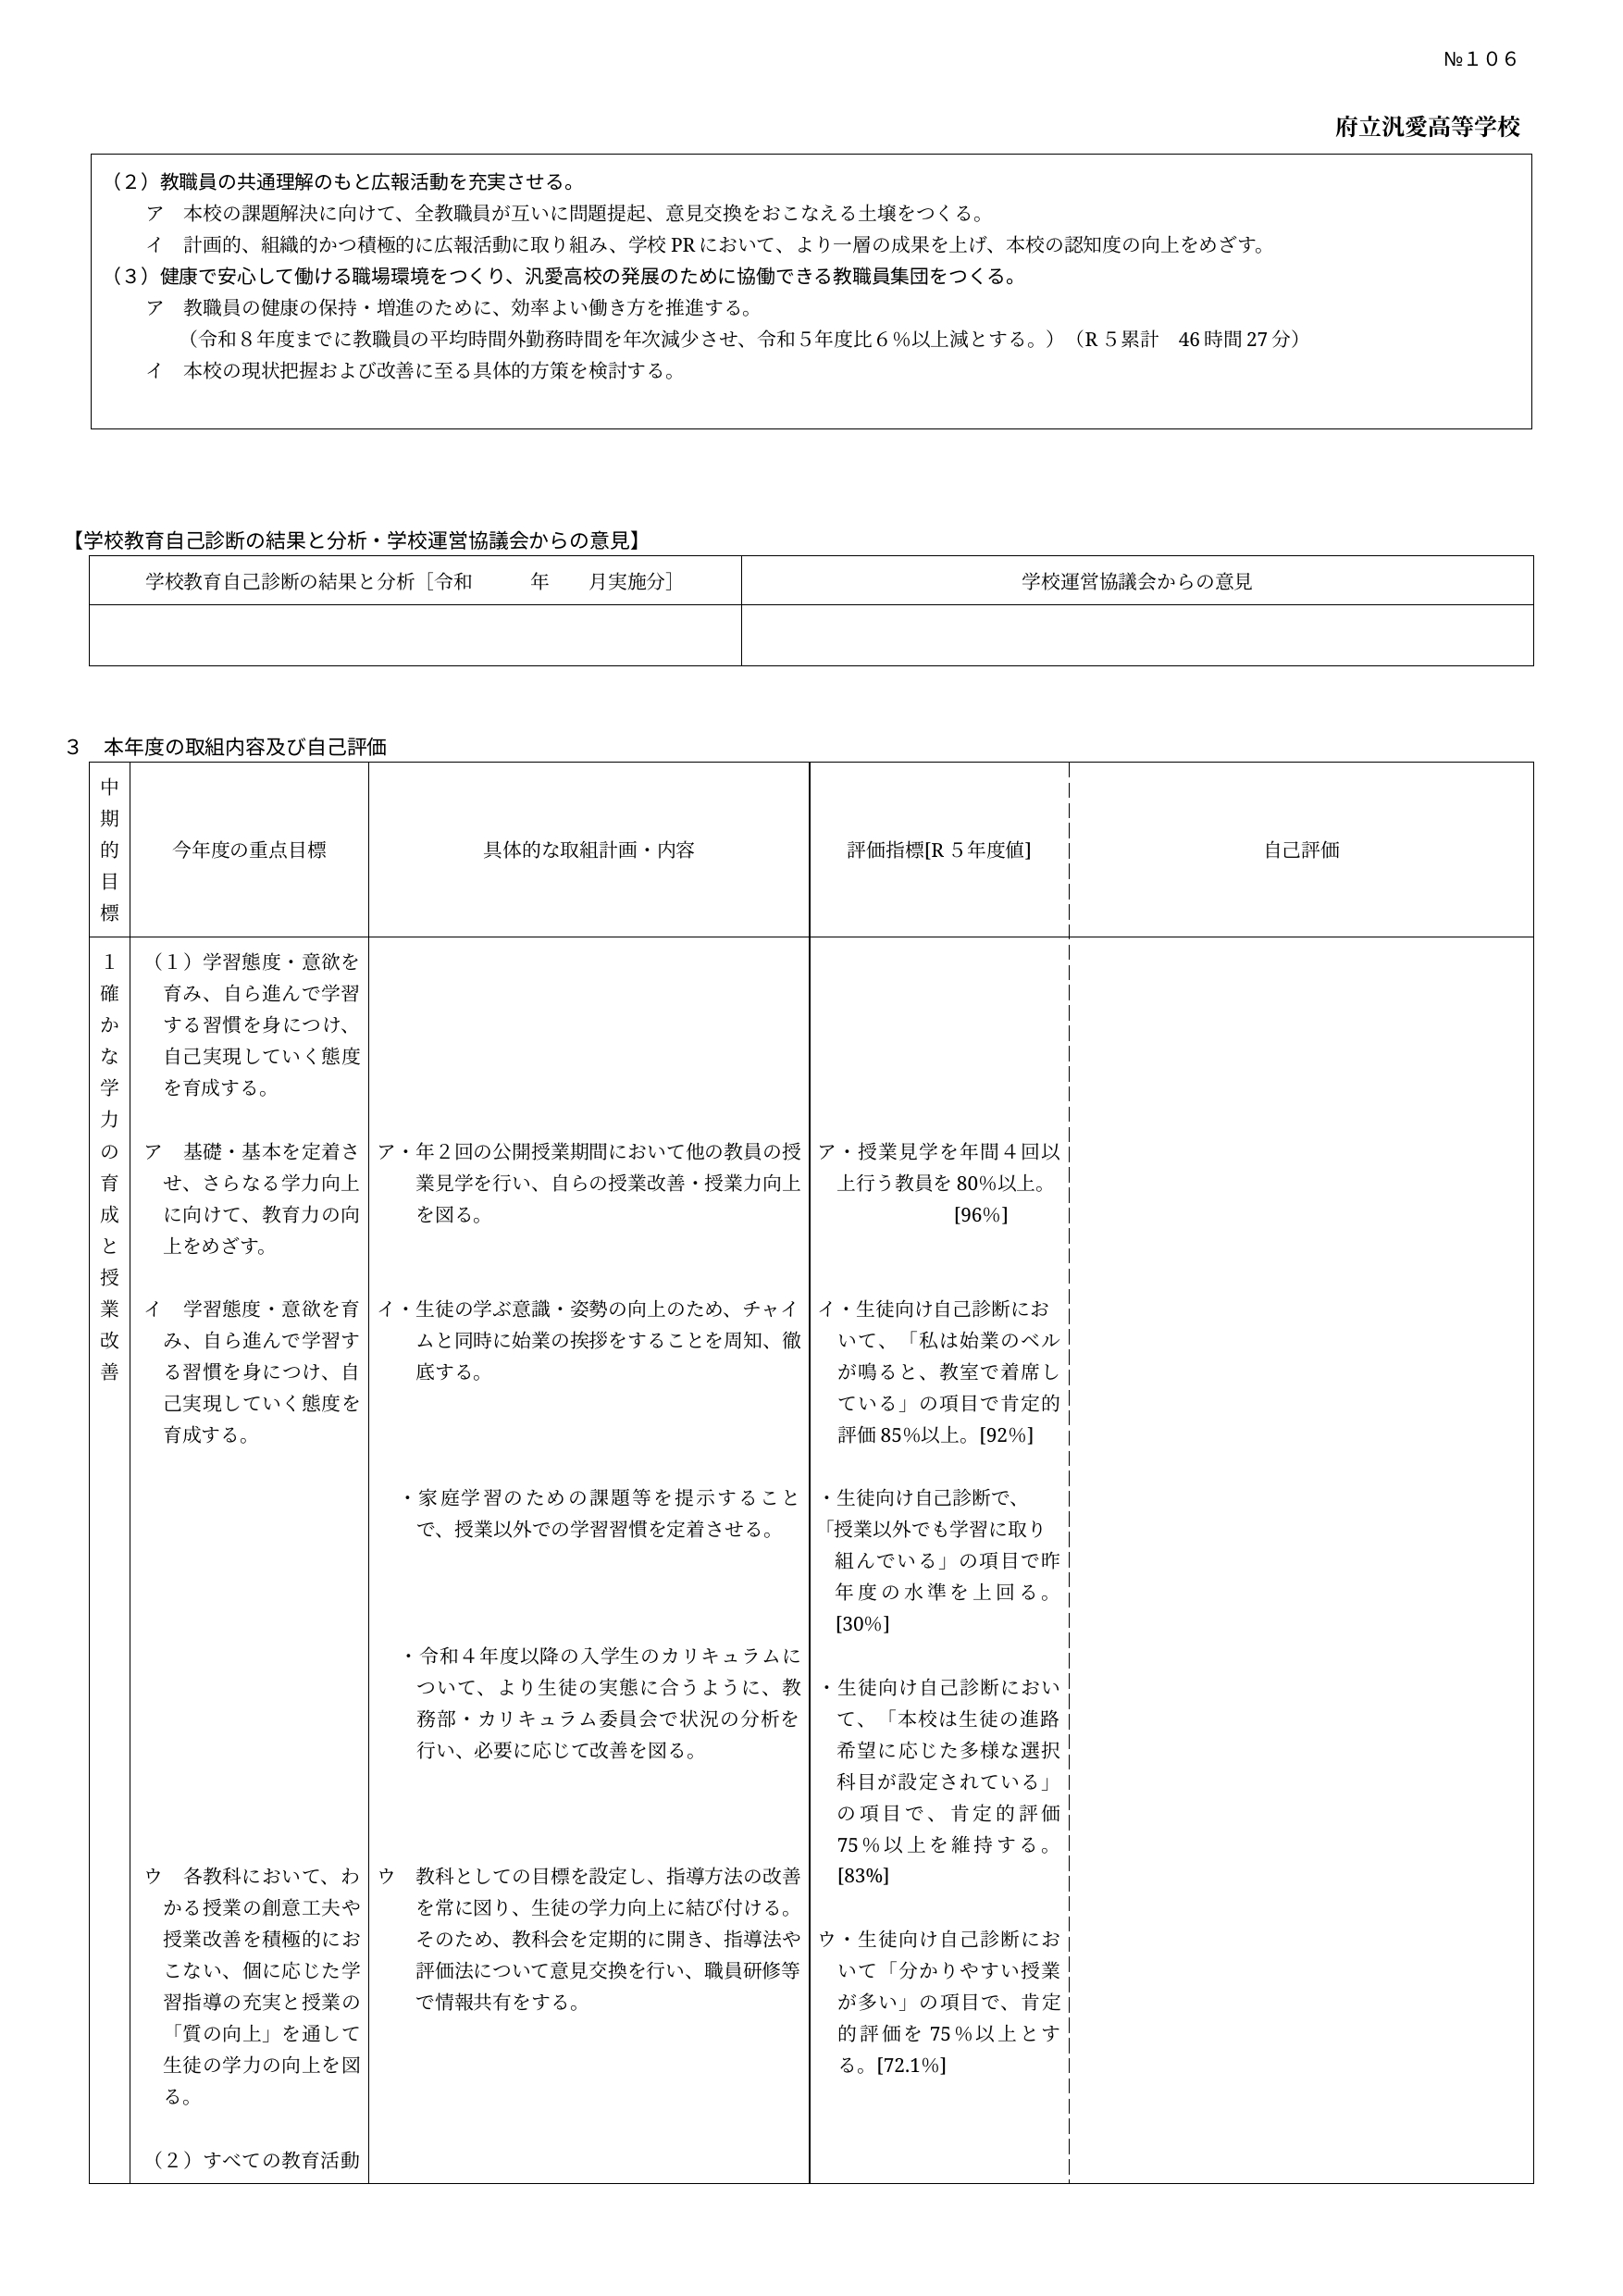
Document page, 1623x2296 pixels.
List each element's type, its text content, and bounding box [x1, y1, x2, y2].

table_header 今年度の重点目標 [130, 763, 368, 937]
text 【学校教育自己診断の結果と分析・学校運営協議会からの意見】 [13, 524, 1541, 555]
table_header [92, 155, 1531, 428]
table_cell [811, 937, 1069, 2183]
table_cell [369, 937, 809, 2183]
table_cell １ 確かな学力の育成と授業改善 [90, 937, 130, 2183]
text ３ 本年度の取組内容及び自己評価 [63, 729, 1541, 762]
table_header 自己評価 [1069, 763, 1533, 937]
table_header 具体的な取組計画・内容 [369, 763, 809, 937]
table_cell [90, 605, 741, 665]
table_header 学校運営協議会からの意見 [742, 556, 1533, 604]
table_header 学校教育自己診断の結果と分析［令和 年 月実施分］ [90, 556, 741, 604]
table_cell [1069, 937, 1533, 2183]
table_header 評価指標[R５年度値] [811, 763, 1069, 937]
table_cell [742, 605, 1533, 665]
table_header 中期的 目標 [90, 763, 130, 937]
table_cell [130, 937, 368, 2183]
